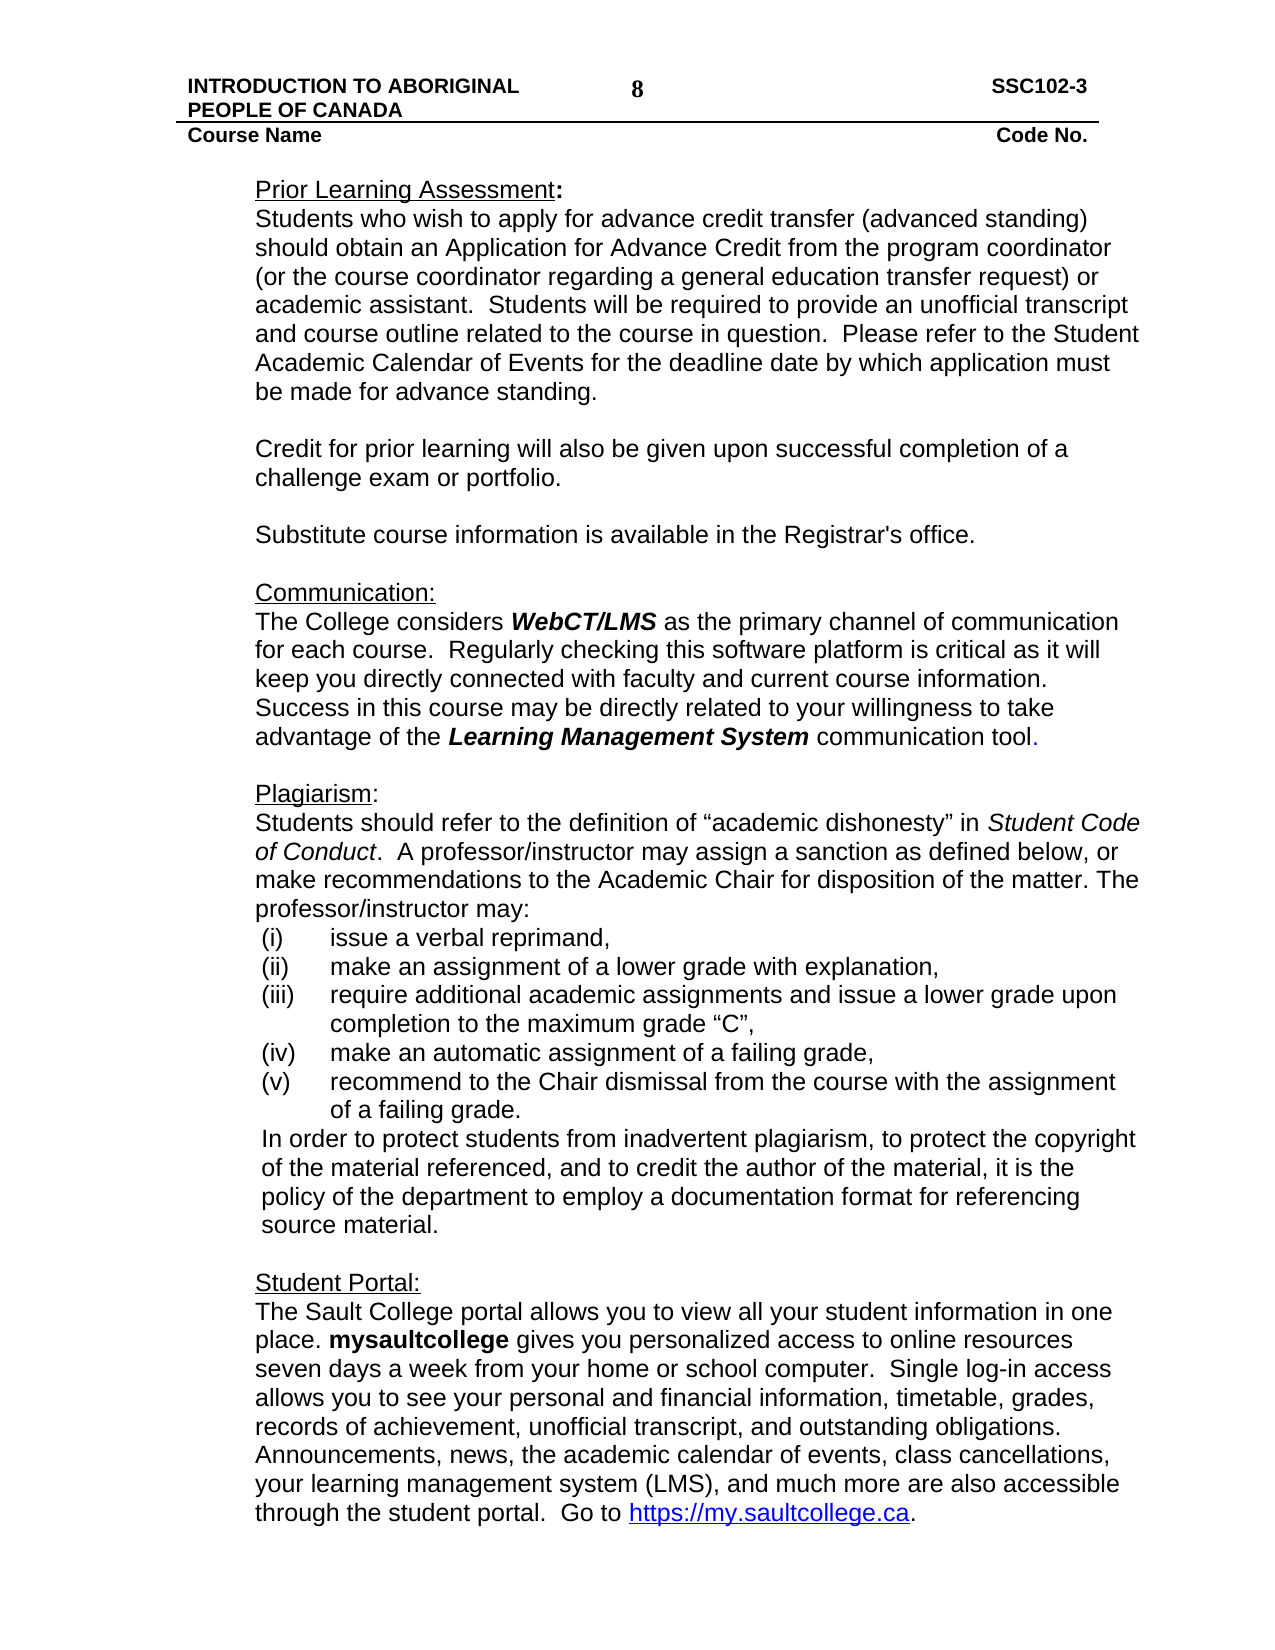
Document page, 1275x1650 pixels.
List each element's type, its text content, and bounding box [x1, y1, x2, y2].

table_cell Student Portal: The Sault College portal allows you to view all your student information in one place. mysaultcollege gives you personalized access to online resources seven days a week from your home or school computer. Single log-in access allows you to see your personal and financial information, timetable, grades, records of achievement, unofficial transcript, and outstanding obligations. Announcements, news, the academic calendar of events, class cancellations, your learning management system (LMS), and much more are also accessible through the student portal. Go to https://my.saultcollege.ca. [244, 1268, 1153, 1555]
table_cell Plagiarism: Students should refer to the definition of “academic dishonesty” in Student Code of Conduct. A professor/instructor may assign a sanction as defined below, or make recommendations to the Academic Chair for disposition of the matter. The professor/instructor may: issue a verbal reprimand, make an assignment of a lower grade with explanation, require additional academic assignments and issue a lower grade upon completion to the maximum grade “C”, make an automatic assignment of a failing grade, recommend to the Chair dismissal from the course with the assignment of a failing grade. In order to protect students from inadvertent plagiarism, to protect the copyright of the material referenced, and to credit the author of the material, it is the policy of the department to employ a documentation format for referencing source material. [244, 779, 1153, 1268]
table_header Prior Learning Assessment: Students who wish to apply for advance credit transfer (advanced standing) should obtain an Application for Advance Credit from the program coordinator (or the course coordinator regarding a general education transfer request) or academic assistant. Students will be required to provide an unofficial transcript and course outline related to the course in question. Please refer to the Student Academic Calendar of Events for the deadline date by which application must be made for advance standing. Credit for prior learning will also be given upon successful completion of a challenge exam or portfolio. Substitute course information is available in the Registrar's office. [244, 175, 1153, 578]
table_cell Communication: The College considers WebCT/LMS as the primary channel of communication for each course. Regularly checking this software platform is critical as it will keep you directly connected with faculty and current course information. Success in this course may be directly related to your willingness to take advantage of the Learning Management System communication tool. [244, 578, 1153, 779]
